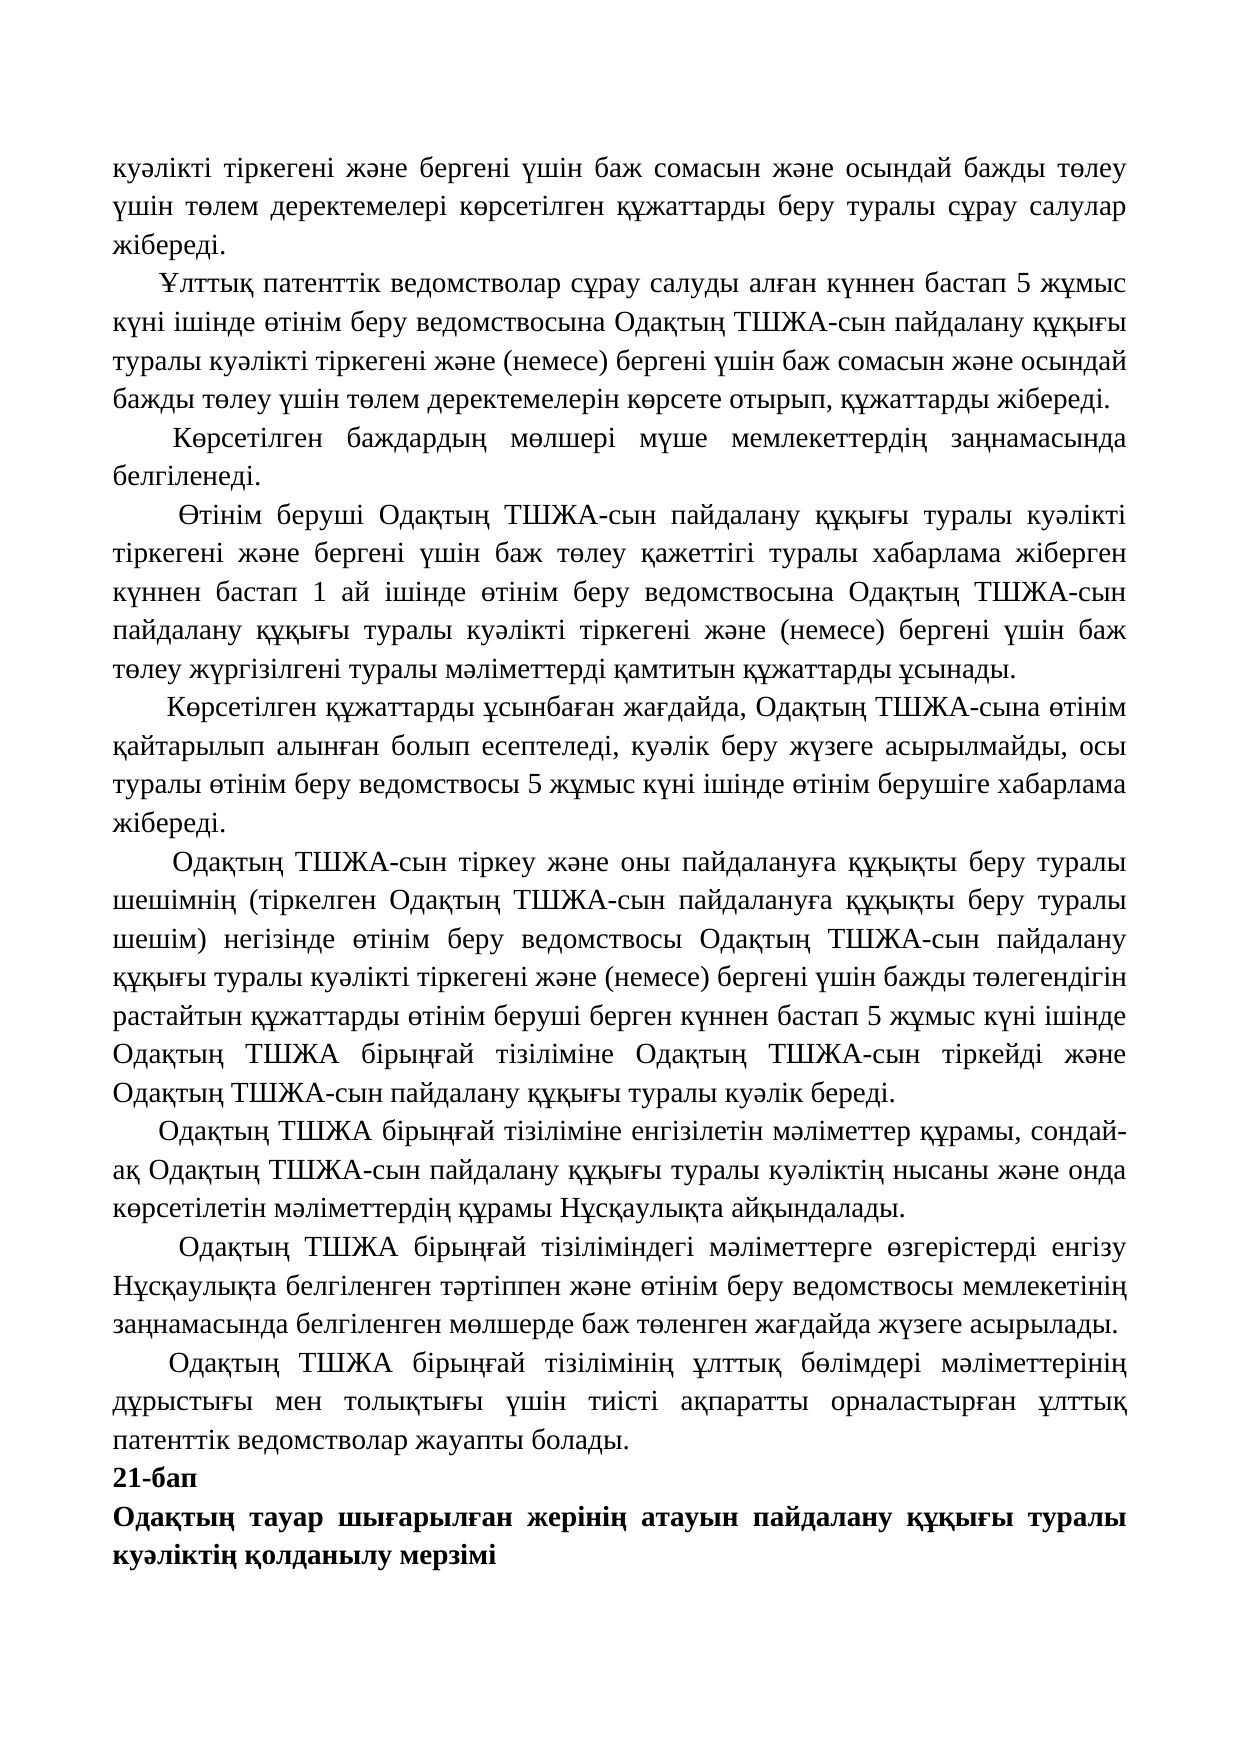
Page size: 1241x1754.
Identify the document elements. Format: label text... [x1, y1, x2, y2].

text Ұлттық патенттік ведомстволар сұрау салуды алған күннен бастап 5 жұмыс күні ішінде өтінім беру ведомствосына Одақтың ТШЖА-сын пайдалану құқығы туралы куәлікті тіркегені және (немесе) бергені үшін баж сомасын және осындай бажды төлеу үшін төлем деректемелерін көрсете отырып, құжаттарды жібереді. [112, 266, 1128, 415]
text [112, 150, 1128, 261]
text Өтінім беруші Одақтың ТШЖА-сын пайдалану құқығы туралы куәлікті тіркегені және бергені үшін баж төлеу қажеттігі туралы хабарлама жіберген күннен бастап 1 ай ішінде өтінім беру ведомствосына Одақтың ТШЖА-сын пайдалану құқығы туралы куәлікті тіркегені және (немесе) бергені үшін баж төлеу жүргізілгені туралы мәліметтерді қамтитын құжаттарды ұсынады. [112, 497, 1128, 684]
text Одақтың ТШЖА бірыңғай тізілімінің ұлттық бөлімдері мәліметтерінің дұрыстығы мен толықтығы үшін тиісті ақпаратты орналастырған ұлттық патенттік ведомстволар жауапты болады. [112, 1345, 1128, 1455]
text 21-бап [112, 1460, 1128, 1494]
text Одақтың ТШЖА бірыңғай тізіліміне енгізілетін мәліметтер құрамы, сондай-ақ Одақтың ТШЖА-сын пайдалану құқығы туралы куәліктің нысаны және онда көрсетілетін мәліметтердің құрамы Нұсқаулықта айқындалады. [112, 1113, 1128, 1224]
text Одақтың ТШЖА бірыңғай тізіліміндегі мәліметтерге өзгерістерді енгізу Нұсқаулықта белгіленген тәртіппен және өтінім беру ведомствосы мемлекетінің заңнамасында белгіленген мөлшерде баж төленген жағдайда жүзеге асырылады. [112, 1229, 1128, 1340]
text Одақтың тауар шығарылған жерінің атауын пайдалану құқығы туралы куәліктің қолданылу мерзімі [112, 1499, 1128, 1571]
text Көрсетілген құжаттарды ұсынбаған жағдайда, Одақтың ТШЖА-сына өтінім қайтарылып алынған болып есептеледі, куәлік беру жүзеге асырылмайды, осы туралы өтінім беру ведомствосы 5 жұмыс күні ішінде өтінім берушіге хабарлама жібереді. [112, 689, 1128, 839]
text Одақтың ТШЖА-сын тіркеу және оны пайдалануға құқықты беру туралы шешімнің (тіркелген Одақтың ТШЖА-сын пайдалануға құқықты беру туралы шешім) негізінде өтінім беру ведомствосы Одақтың ТШЖА-сын пайдалану құқығы туралы куәлікті тіркегені және (немесе) бергені үшін бажды төлегендігін растайтын құжаттарды өтінім беруші берген күннен бастап 5 жұмыс күні ішінде Одақтың ТШЖА бірыңғай тізіліміне Одақтың ТШЖА-сын тіркейді және Одақтың ТШЖА-сын пайдалану құқығы туралы куәлік береді. [112, 844, 1128, 1108]
text Көрсетілген баждардың мөлшері мүше мемлекеттердің заңнамасында белгіленеді. [112, 420, 1128, 492]
